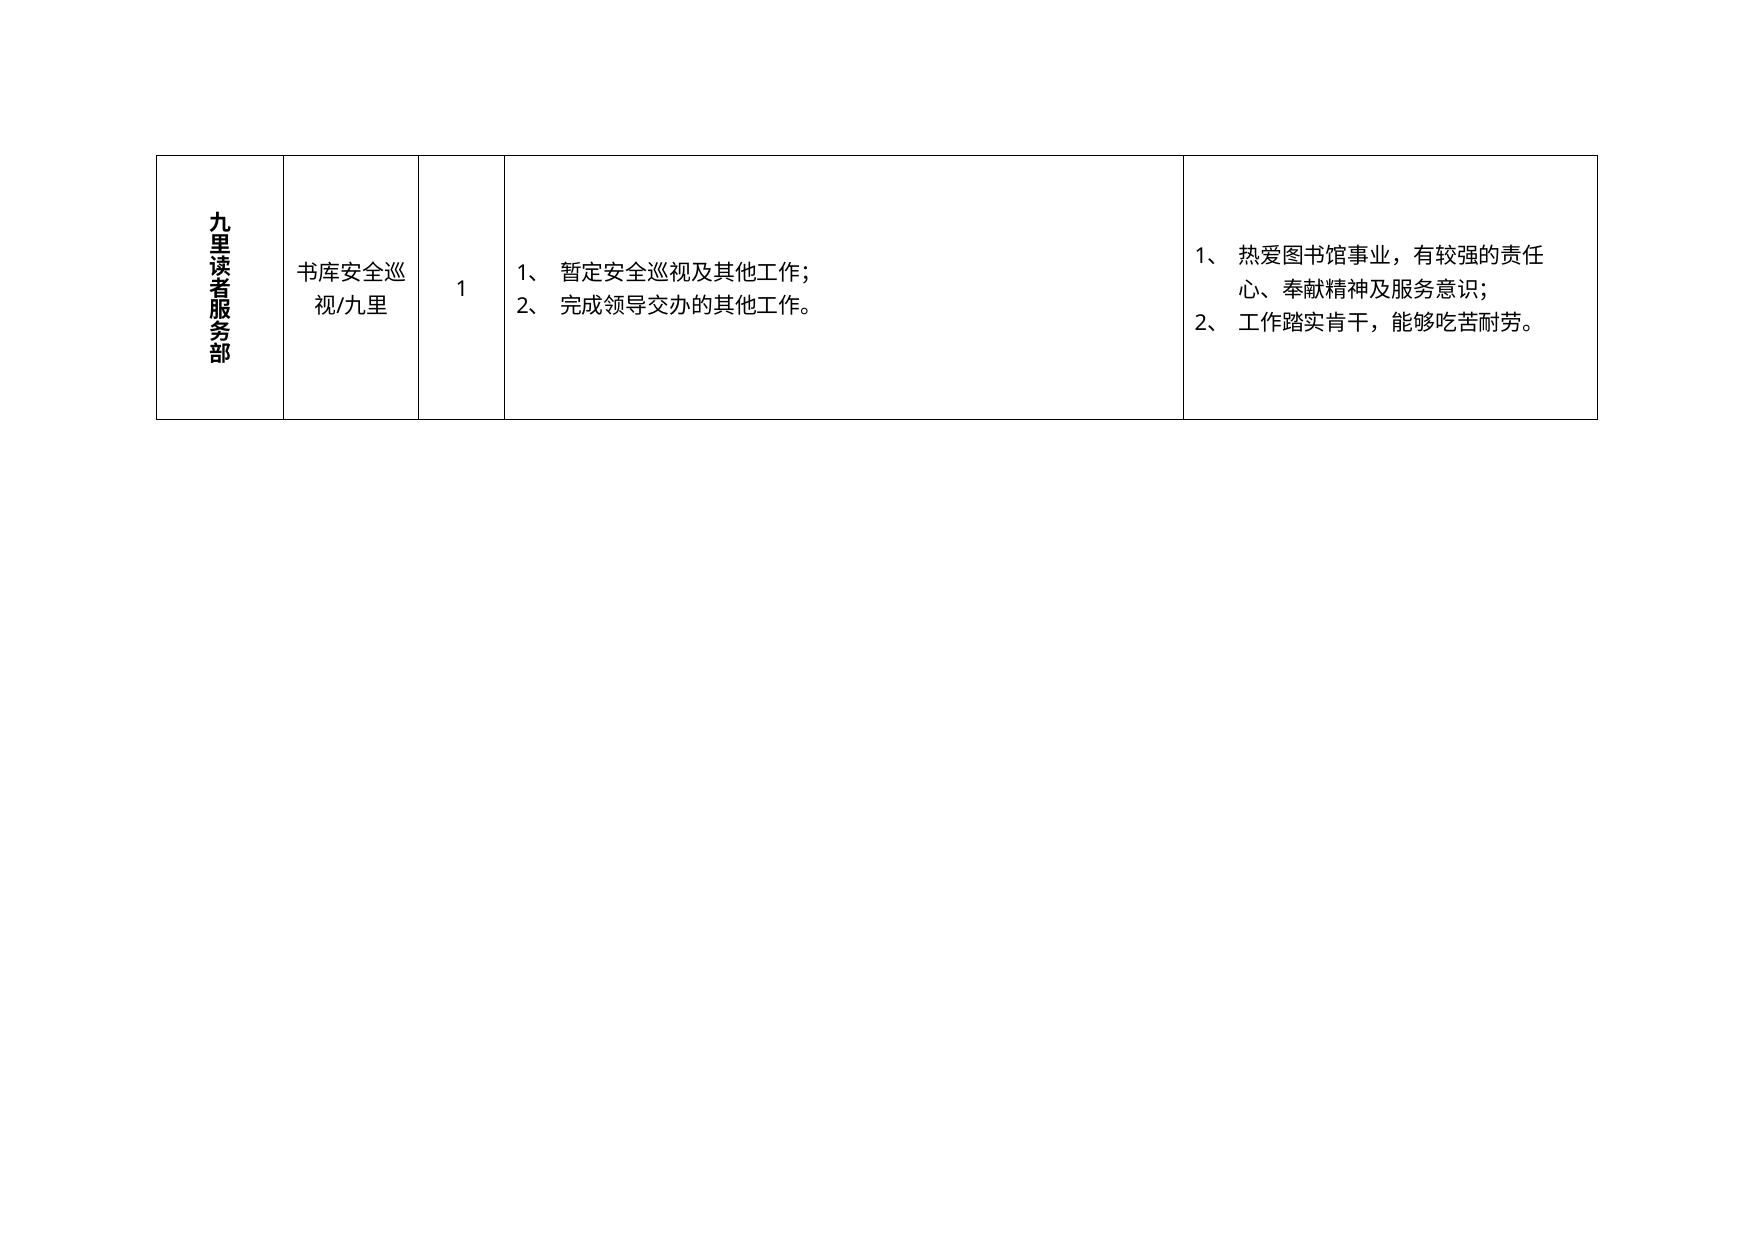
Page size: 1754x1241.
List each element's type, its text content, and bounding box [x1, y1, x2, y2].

table_cell 暂定安全巡视及其他工作； 完成领导交办的其他工作。 [505, 156, 1183, 419]
table_cell 热爱图书馆事业，有较强的责任心、奉献精神及服务意识； 工作踏实肯干，能够吃苦耐劳。 [1184, 156, 1597, 419]
table_cell 书库安全巡视/九里 [284, 156, 418, 419]
table_cell 1 [419, 156, 504, 419]
table_cell 九里读者服务部 [157, 156, 283, 419]
